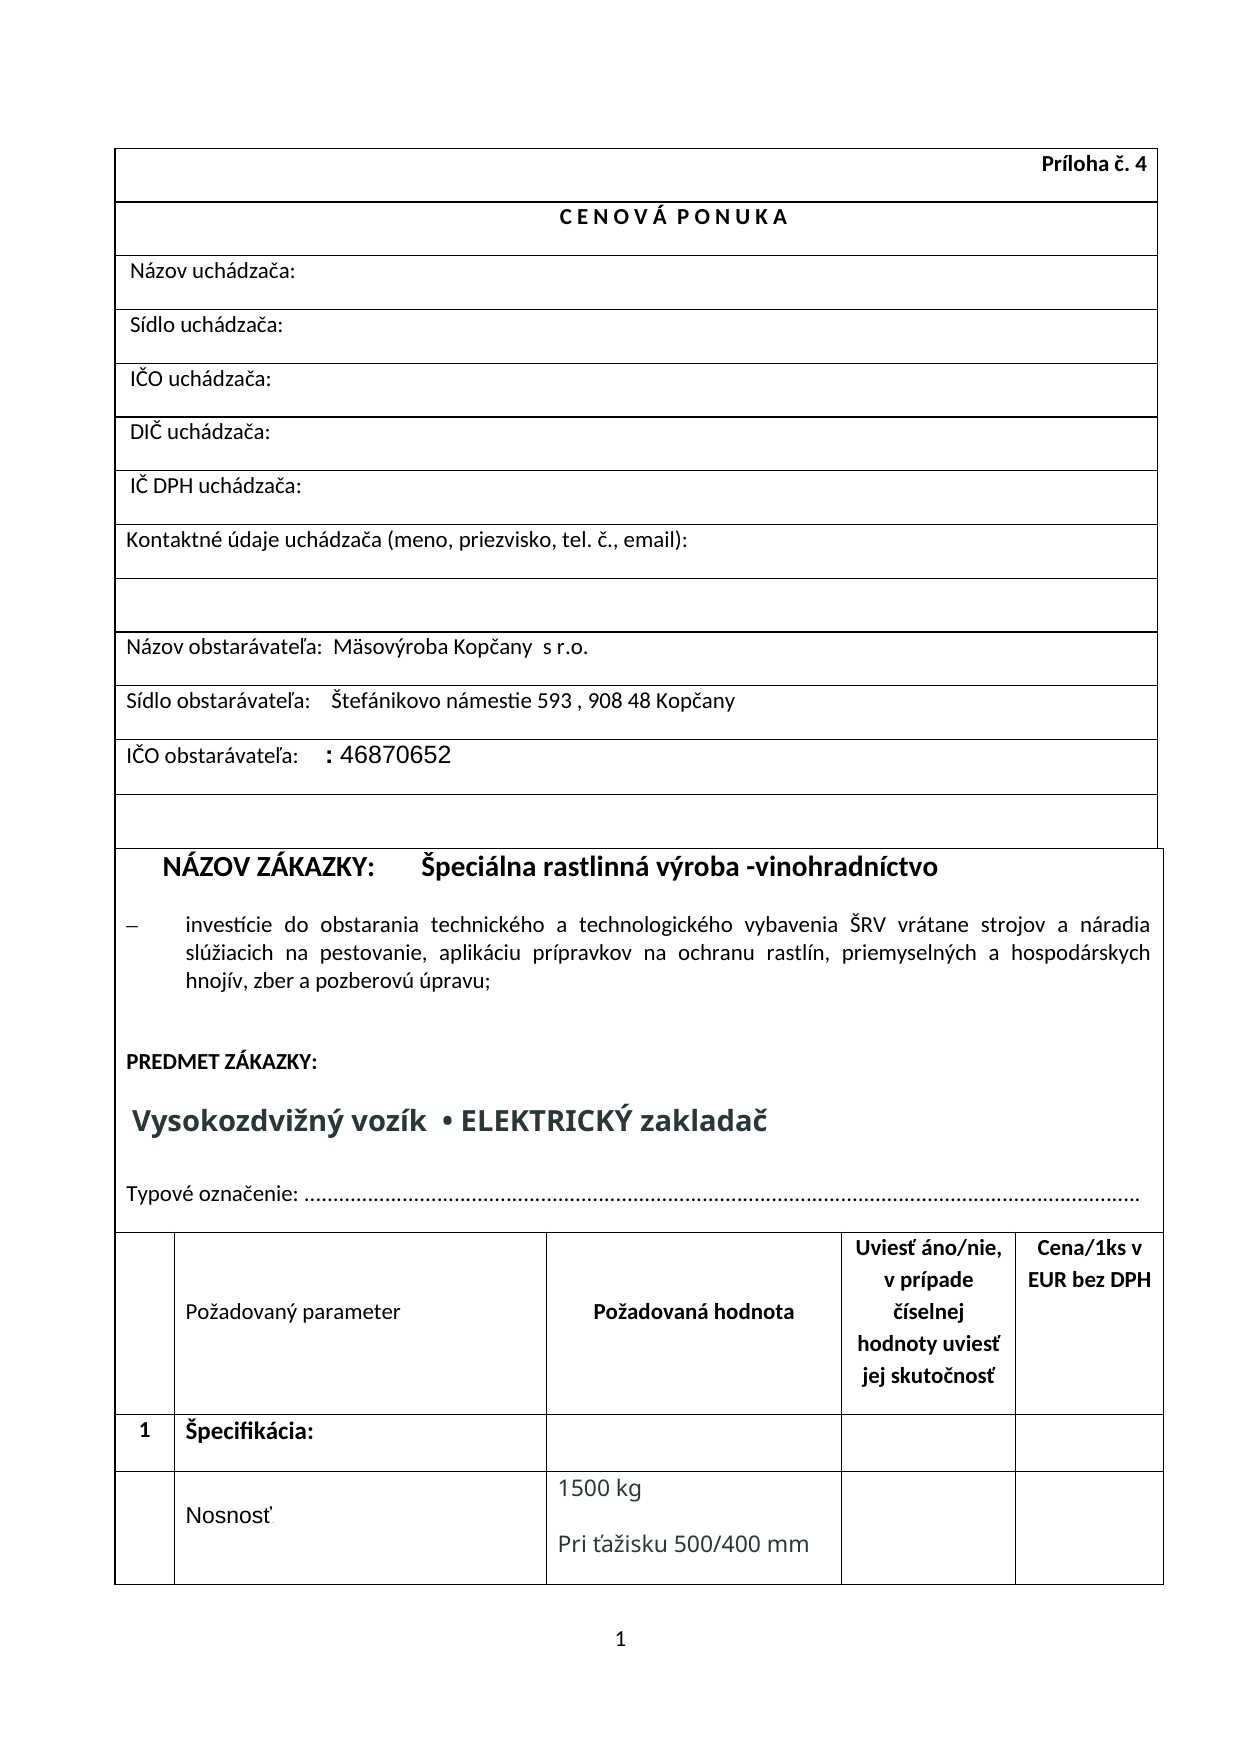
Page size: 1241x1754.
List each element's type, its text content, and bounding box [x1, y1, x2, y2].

table_cell [842, 1472, 1015, 1584]
table_cell [842, 1415, 1015, 1471]
table_cell [1016, 1472, 1163, 1584]
table_cell [116, 1233, 174, 1414]
table_cell Nosnosť ri [175, 1472, 546, 1584]
table_cell [116, 579, 1157, 631]
table_cell 1 [116, 1415, 174, 1471]
table_cell 1500 kg Pri ťažisku 500/400 mm [547, 1472, 841, 1584]
table_cell DIČ uchádzača: [116, 418, 1157, 470]
table_header Príloha č. 4 [116, 149, 1157, 201]
table_cell IČO uchádzača: [116, 364, 1157, 416]
table_cell Kontaktné údaje uchádzača (meno, priezvisko, tel. č., email): [116, 525, 1157, 578]
table_cell IČ DPH uchádzača: [116, 471, 1157, 524]
table_cell [1016, 1415, 1163, 1471]
table_cell Požadovaná hodnota [547, 1233, 841, 1414]
table_cell Uviesť áno/nie, v prípade číselnej hodnoty uviesť jej skutočnosť [842, 1233, 1015, 1414]
table_cell Špecifikácia: [175, 1415, 546, 1471]
table_cell C E N O V Á P O N U K A [116, 203, 1157, 255]
table_cell Sídlo uchádzača: [116, 310, 1157, 363]
table_cell [116, 1472, 174, 1584]
table_cell Názov obstarávateľa: Mäsovýroba Kopčany s r.o. [116, 633, 1157, 685]
table_cell IČO obstarávateľa: : 46870652 [116, 740, 1157, 794]
table_cell Požadovaný parameter [175, 1233, 546, 1414]
table_cell Sídlo obstarávateľa: Štefánikovo námestie 593 , 908 48 Kopčany [116, 686, 1157, 739]
table_cell Názov uchádzača: [116, 256, 1157, 309]
table_cell Cena/1ks v EUR bez DPH [1016, 1233, 1163, 1414]
table_cell [547, 1415, 841, 1471]
table_cell [116, 795, 1157, 847]
table_cell názov zákazky: Špeciálna rastlinná výroba -vinohradníctvo investície do obstarania technického a technologického vybavenia ŠRV vrátane strojov a náradia slúžiacich na pestovanie, aplikáciu prípravkov na ochranu rastlín, priemyselných a hospodárskych hnojív, zber a pozberovú úpravu; PREDMET zákazky: Vysokozdvižný vozík • ELEKTRICKÝ zakladač Typové označenie: ................................................................................................................................................. [116, 849, 1163, 1232]
